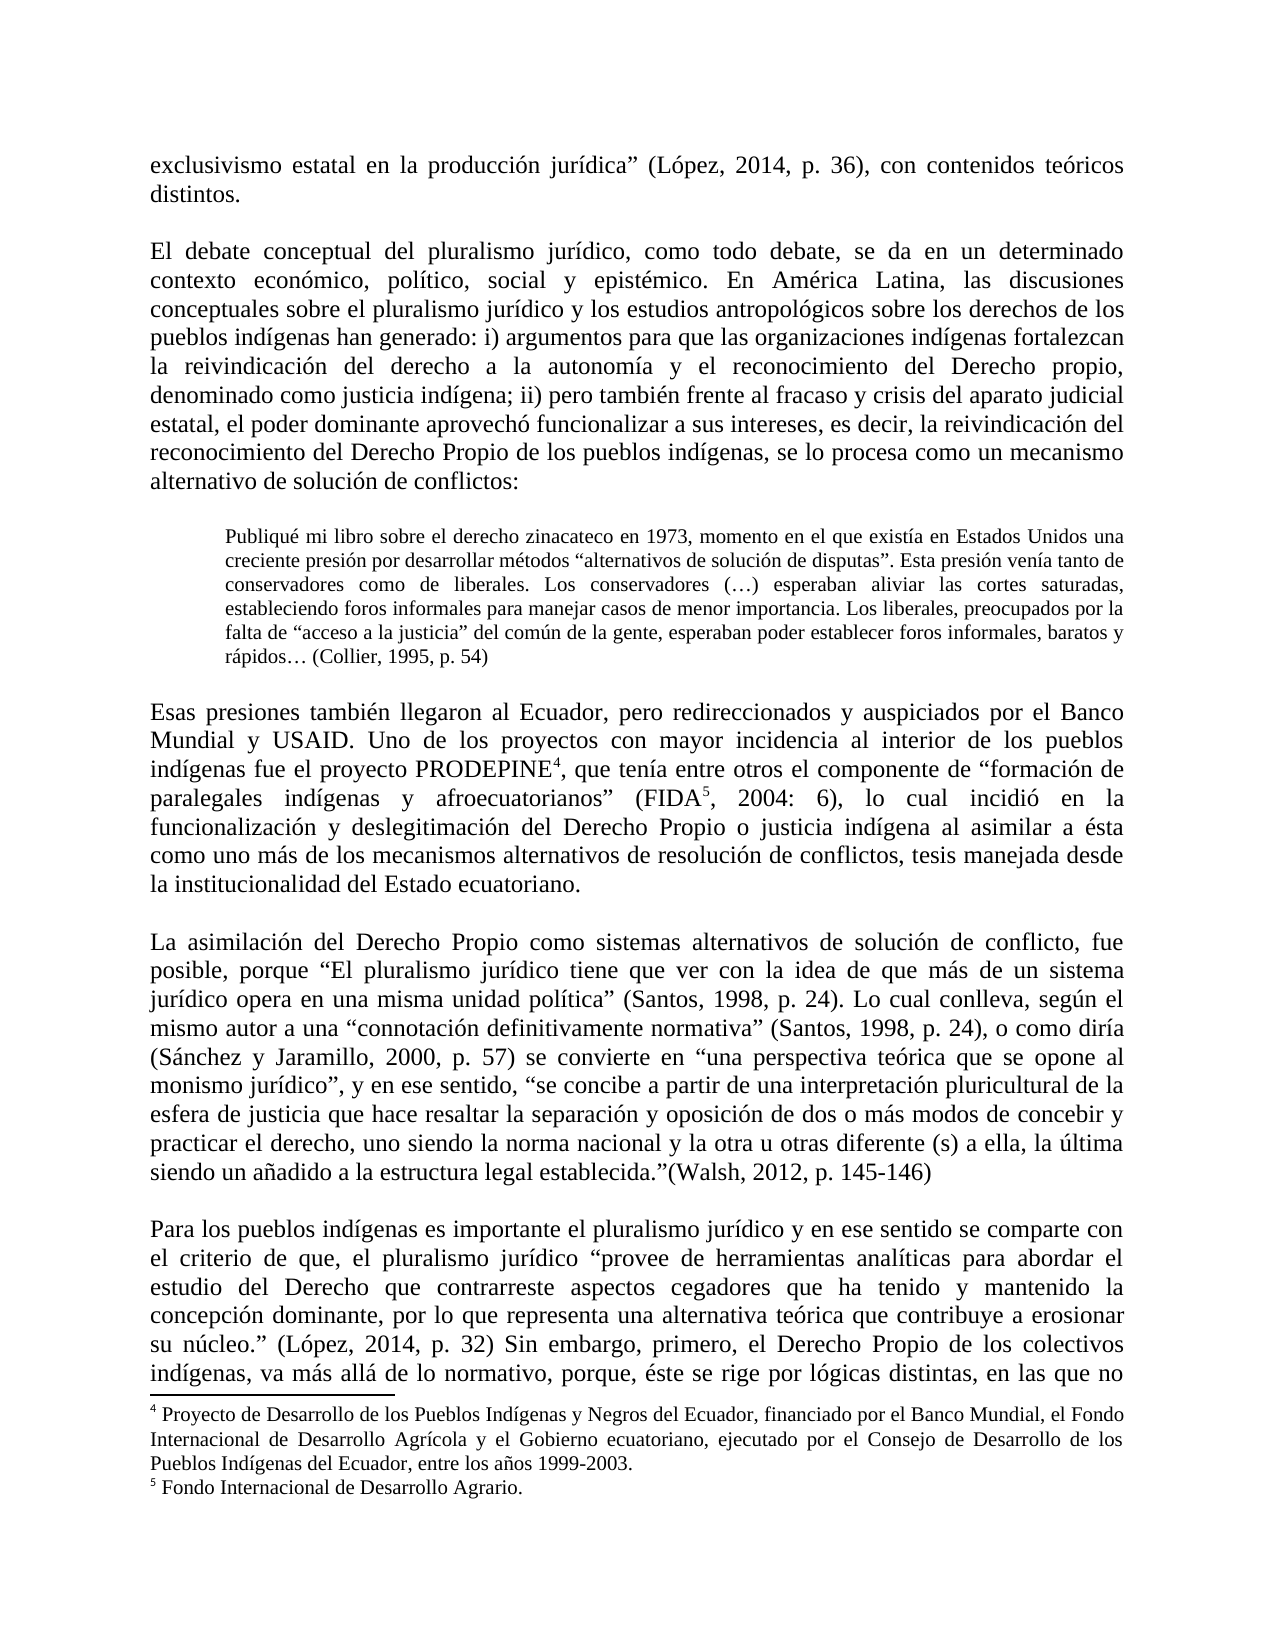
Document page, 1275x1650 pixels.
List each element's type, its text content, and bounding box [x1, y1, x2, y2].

text La asimilación del Derecho Propio como sistemas alternativos de solución de conflicto, fue posible, porque “El pluralismo jurídico tiene que ver con la idea de que más de un sistema jurídico opera en una misma unidad política” (Santos, 1998, p. 24). Lo cual conlleva, según el mismo autor a una “connotación definitivamente normativa” (Santos, 1998, p. 24), o como diría (Sánchez y Jaramillo, 2000, p. 57) se convierte en “una perspectiva teórica que se opone al monismo jurídico”, y en ese sentido, “se concibe a partir de una interpretación pluricultural de la esfera de justicia que hace resaltar la separación y oposición de dos o más modos de concebir y practicar el derecho, uno siendo la norma nacional y la otra u otras diferente (s) a ella, la última siendo un añadido a la estructura legal establecida.”(Walsh, 2012, p. 145-146) [150, 927, 1125, 1186]
text Publiqué mi libro sobre el derecho zinacateco en 1973, momento en el que existía en Estados Unidos una creciente presión por desarrollar métodos “alternativos de solución de disputas”. Esta presión venía tanto de conservadores como de liberales. Los conservadores (…) esperaban aliviar las cortes saturadas, estableciendo foros informales para manejar casos de menor importancia. Los liberales, preocupados por la falta de “acceso a la justicia” del común de la gente, esperaban poder establecer foros informales, baratos y rápidos… (Collier, 1995, p. 54) [225, 524, 1125, 668]
text El debate conceptual del pluralismo jurídico, como todo debate, se da en un determinado contexto económico, político, social y epistémico. En América Latina, las discusiones conceptuales sobre el pluralismo jurídico y los estudios antropológicos sobre los derechos de los pueblos indígenas han generado: i) argumentos para que las organizaciones indígenas fortalezcan la reivindicación del derecho a la autonomía y el reconocimiento del Derecho propio, denominado como justicia indígena; ii) pero también frente al fracaso y crisis del aparato judicial estatal, el poder dominante aprovechó funcionalizar a sus intereses, es decir, la reivindicación del reconocimiento del Derecho Propio de los pueblos indígenas, se lo procesa como un mecanismo alternativo de solución de conflictos: [150, 236, 1125, 495]
text Esas presiones también llegaron al Ecuador, pero redireccionados y auspiciados por el Banco Mundial y USAID. Uno de los proyectos con mayor incidencia al interior de los pueblos indígenas fue el proyecto PRODEPINE, que tenía entre otros el componente de “formación de paralegales indígenas y afroecuatorianos” (FIDA, 2004: 6), lo cual incidió en la funcionalización y deslegitimación del Derecho Propio o justicia indígena al asimilar a ésta como uno más de los mecanismos alternativos de resolución de conflictos, tesis manejada desde la institucionalidad del Estado ecuatoriano. [150, 697, 1125, 898]
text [150, 150, 1125, 207]
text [150, 1214, 1125, 1387]
